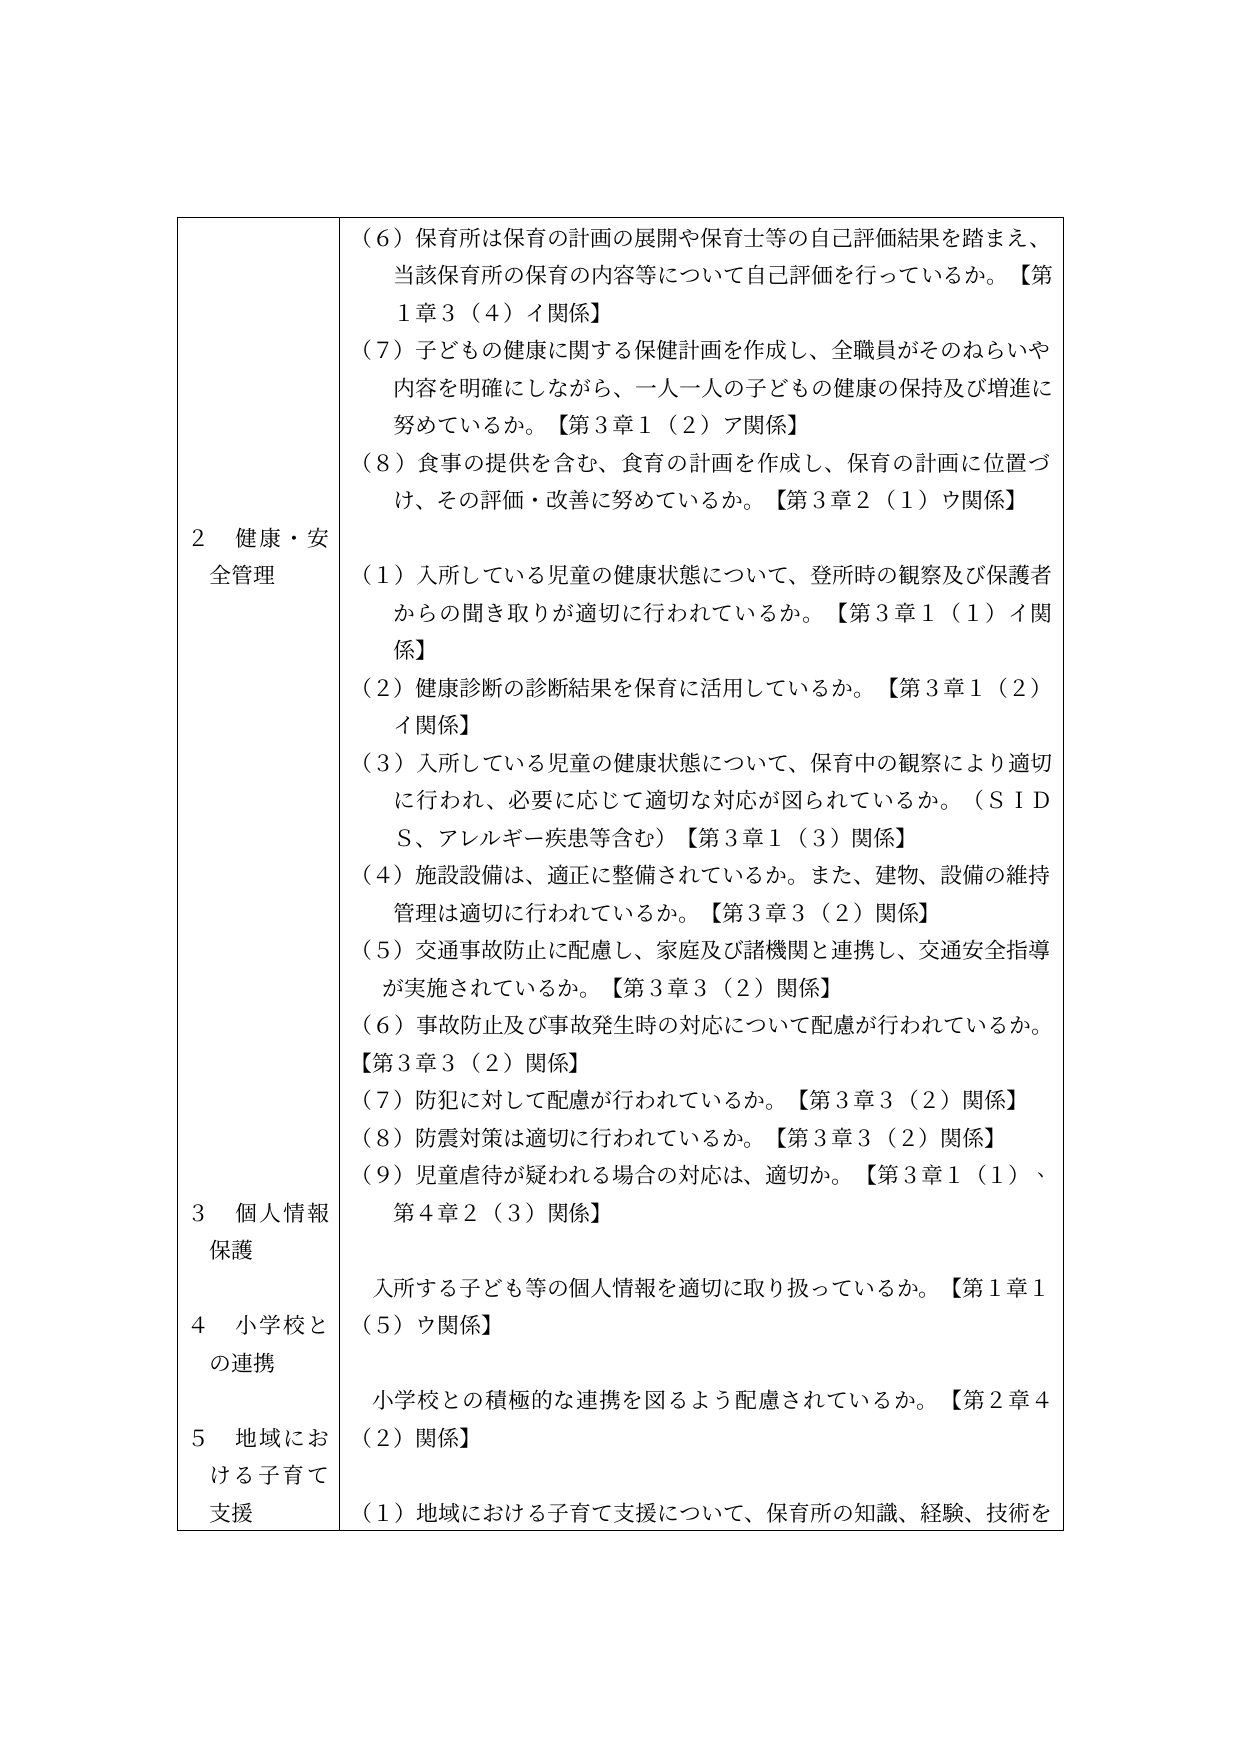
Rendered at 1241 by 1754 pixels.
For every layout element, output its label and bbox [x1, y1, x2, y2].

table_header [178, 218, 339, 1530]
table_header [340, 218, 1063, 1530]
